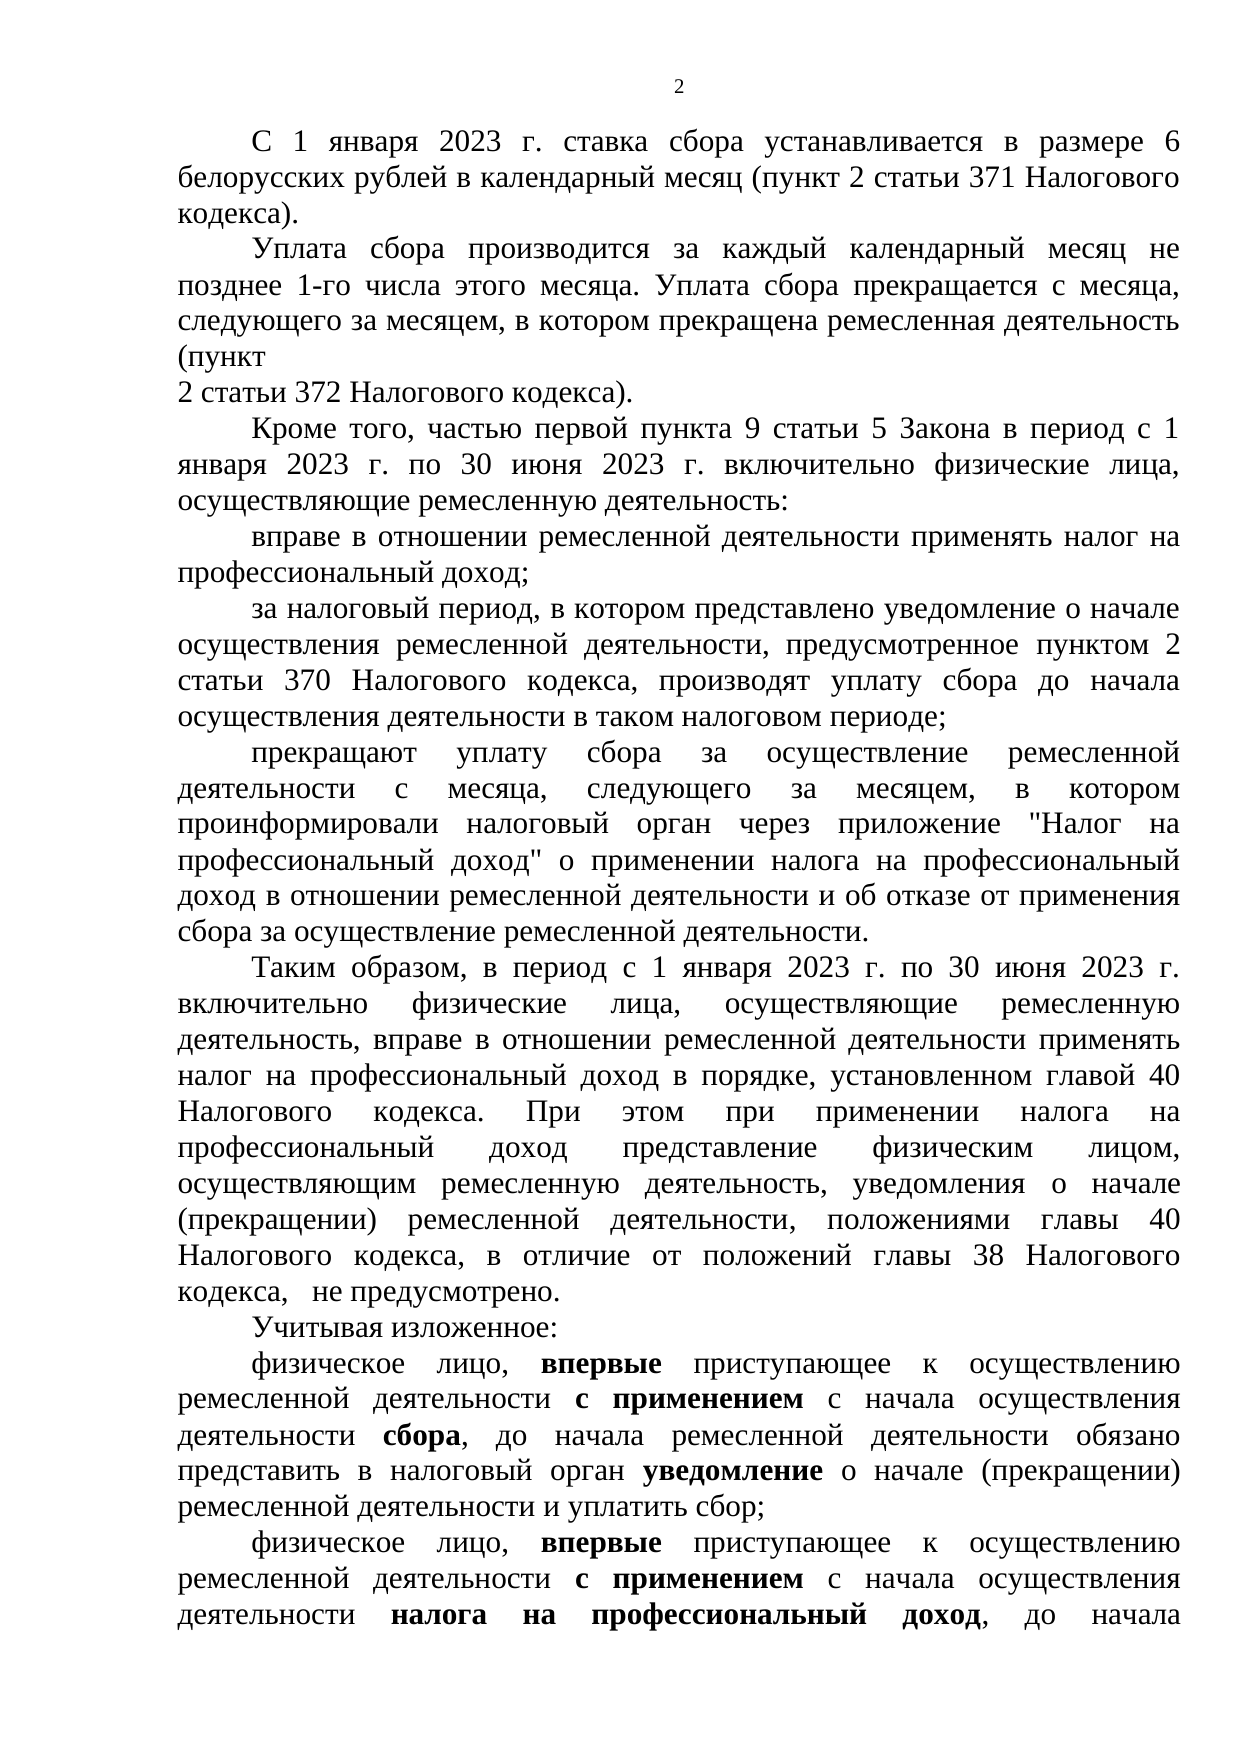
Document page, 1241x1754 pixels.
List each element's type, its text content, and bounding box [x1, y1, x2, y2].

text физическое лицо, впервые приступающее к осуществлению ремесленной деятельности с применением с начала осуществления деятельности сбора, до начала ремесленной деятельности обязано представить в налоговый орган уведомление о начале (прекращении) ремесленной деятельности и уплатить сбор; [177, 1344, 1181, 1523]
text С 1 января 2023 г. ставка сбора устанавливается в размере 6 белорусских рублей в календарный месяц (пункт 2 статьи 371 Налогового кодекса). [177, 122, 1181, 230]
text Уплата сбора производится за каждый календарный месяц не позднее 1-го числа этого месяца. Уплата сбора прекращается с месяца, следующего за месяцем, в котором прекращена ремесленная деятельность (пункт 2 статьи 372 Налогового кодекса). [177, 230, 1181, 409]
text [177, 1523, 1181, 1631]
text Кроме того, частью первой пункта 9 статьи 5 Закона в период с 1 января 2023 г. по 30 июня 2023 г. включительно физические лица, осуществляющие ремесленную деятельность: [177, 409, 1181, 517]
text прекращают уплату сбора за осуществление ремесленной деятельности с месяца, следующего за месяцем, в котором проинформировали налоговый орган через приложение "Налог на профессиональный доход" о применении налога на профессиональный доход в отношении ремесленной деятельности и об отказе от применения сбора за осуществление ремесленной деятельности. [177, 733, 1181, 948]
text за налоговый период, в котором представлено уведомление о начале осуществления ремесленной деятельности, предусмотренное пунктом 2 статьи 370 Налогового кодекса, производят уплату сбора до начала осуществления деятельности в таком налоговом периоде; [177, 589, 1181, 733]
text Учитывая изложенное: [177, 1308, 1181, 1344]
text Таким образом, в период с 1 января 2023 г. по 30 июня 2023 г. включительно физические лица, осуществляющие ремесленную деятельность, вправе в отношении ремесленной деятельности применять налог на профессиональный доход в порядке, установленном главой 40 Налогового кодекса. При этом при применении налога на профессиональный доход представление физическим лицом, осуществляющим ремесленную деятельность, уведомления о начале (прекращении) ремесленной деятельности, положениями главы 40 Налогового кодекса, в отличие от положений главы 38 Налогового кодекса, не предусмотрено. [177, 948, 1181, 1308]
text вправе в отношении ремесленной деятельности применять налог на профессиональный доход; [177, 517, 1181, 589]
